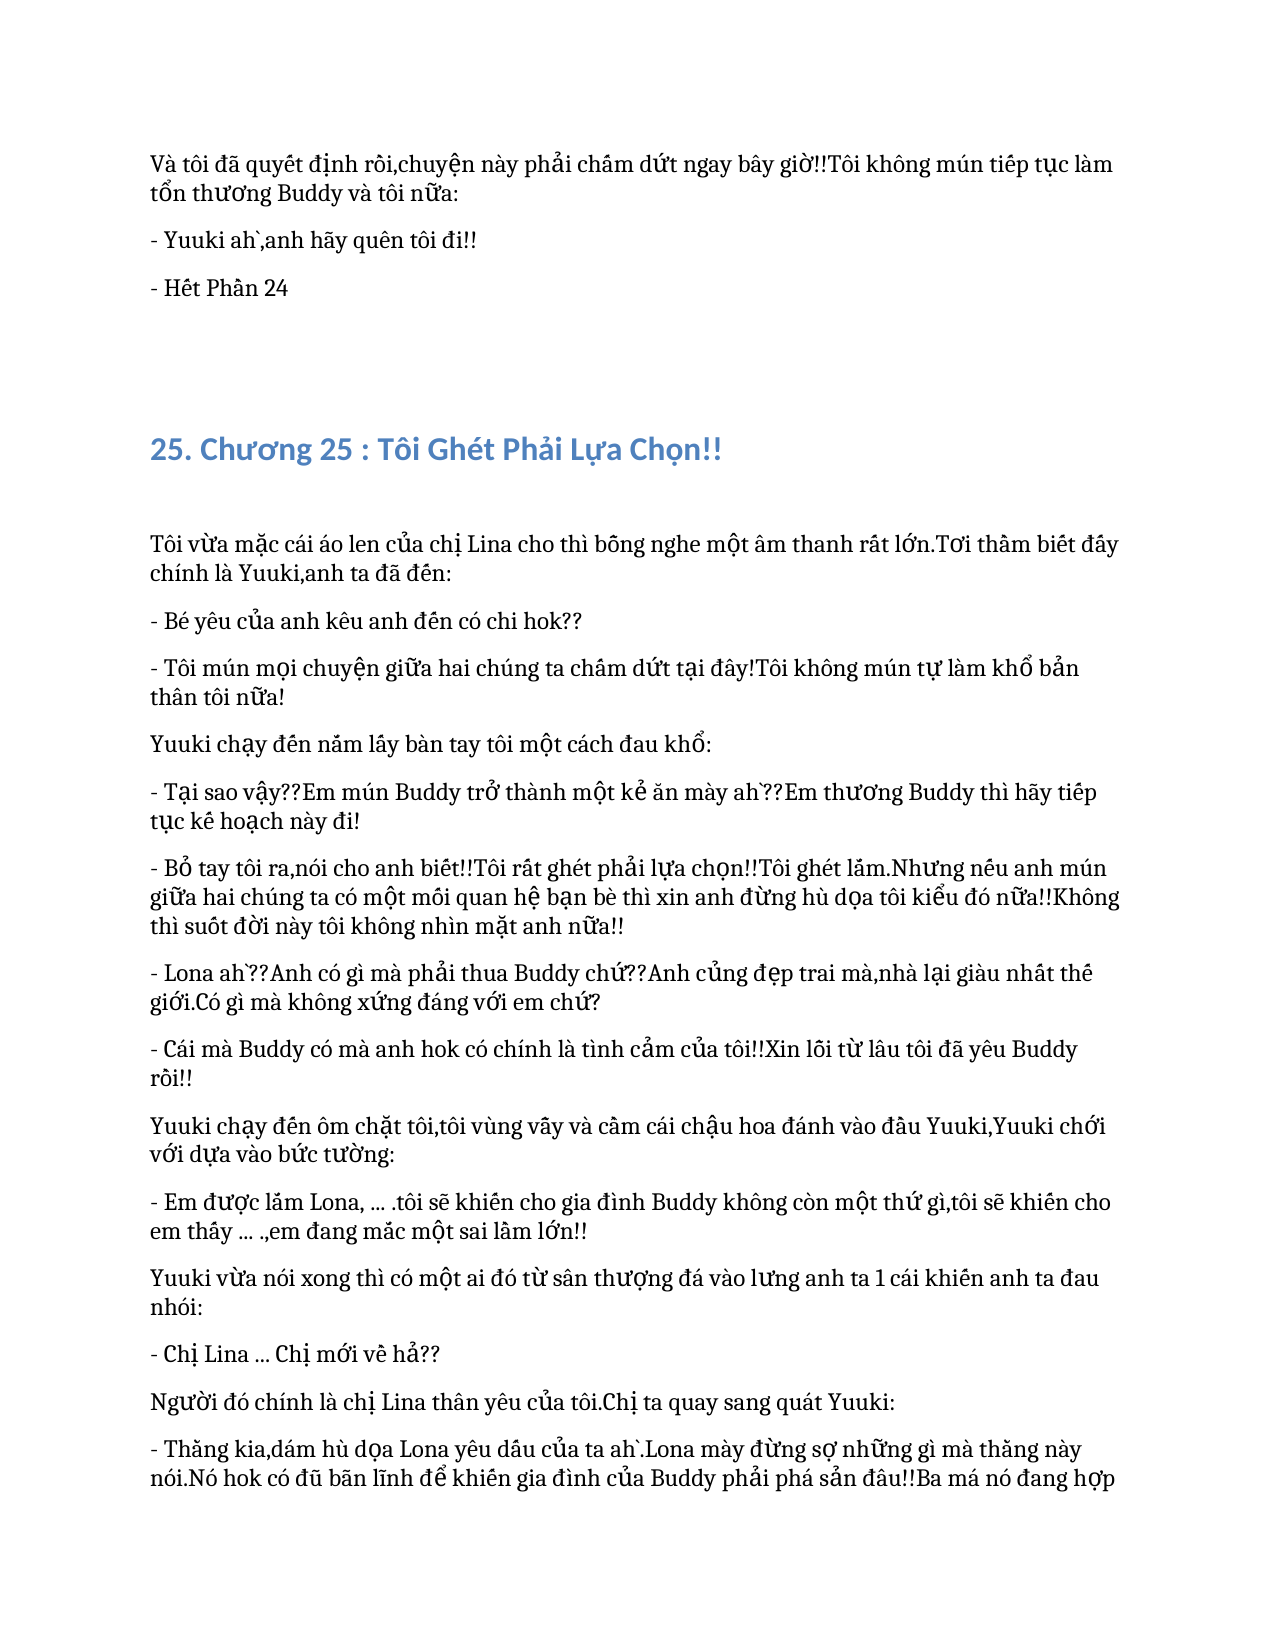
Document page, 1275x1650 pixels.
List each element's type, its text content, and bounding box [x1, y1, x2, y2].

text Tôi vừa mặc cái áo len của chị Lina cho thì bỗng nghe một âm thanh rất lớn.Tơi thầm biết đấy chính là Yuuki,anh ta đã đến: [150, 473, 1125, 588]
text - Em được lắm Lona, ... .tôi sẽ khiến cho gia đình Buddy không còn một thứ gì,tôi sẽ khiến cho em thấy ... .,em đang mắc một sai lầm lớn!! [150, 1188, 1125, 1245]
text - Bỏ tay tôi ra,nói cho anh biết!!Tôi rất ghét phải lựa chọn!!Tôi ghét lắm.Nhưng nếu anh mún giữa hai chúng ta có một mối quan hệ bạn bè thì xin anh đừng hù dọa tôi kiểu đó nữa!!Không thì suốt đời này tôi không nhìn mặt anh nữa!! [150, 854, 1125, 940]
subtitle 25. Chương 25 : Tôi Ghét Phải Lựa Chọn!! [150, 428, 1125, 469]
text - Chị Lina ... Chị mới về hả?? [150, 1340, 1125, 1369]
text Yuuki chạy đến nắm lấy bàn tay tôi một cách đau khổ: [150, 730, 1125, 759]
text - Yuuki ah`,anh hãy quên tôi đi!! [150, 226, 1125, 255]
text - Tại sao vậy??Em mún Buddy trở thành một kẻ ăn mày ah`??Em thương Buddy thì hãy tiếp tục kế hoạch này đi! [150, 778, 1125, 835]
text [150, 1435, 1125, 1493]
text - Tôi mún mọi chuyện giữa hai chúng ta chấm dứt tại đây!Tôi không mún tự làm khổ bản thân tôi nữa! [150, 654, 1125, 712]
text Người đó chính là chị Lina thân yêu của tôi.Chị ta quay sang quát Yuuki: [150, 1388, 1125, 1417]
text Và tôi đã quyết định rồi,chuyện này phải chấm dứt ngay bây giờ!!Tôi không mún tiếp tục làm tổn thương Buddy và tôi nữa: [150, 150, 1125, 207]
text Yuuki chạy đến ôm chặt tôi,tôi vùng vẫy và cầm cái chậu hoa đánh vào đầu Yuuki,Yuuki chới với dựa vào bức tường: [150, 1112, 1125, 1169]
text - Lona ah`??Anh có gì mà phải thua Buddy chứ??Anh củng đẹp trai mà,nhà lại giàu nhất thế giới.Có gì mà không xứng đáng với em chứ? [150, 959, 1125, 1017]
text - Cái mà Buddy có mà anh hok có chính là tình cảm của tôi!!Xin lỗi từ lâu tôi đã yêu Buddy rồi!! [150, 1035, 1125, 1093]
text Yuuki vừa nói xong thì có một ai đó từ sân thượng đá vào lưng anh ta 1 cái khiến anh ta đau nhói: [150, 1264, 1125, 1322]
text - Bé yêu của anh kêu anh đến có chi hok?? [150, 607, 1125, 635]
text - Hết Phần 24 [150, 274, 1125, 302]
